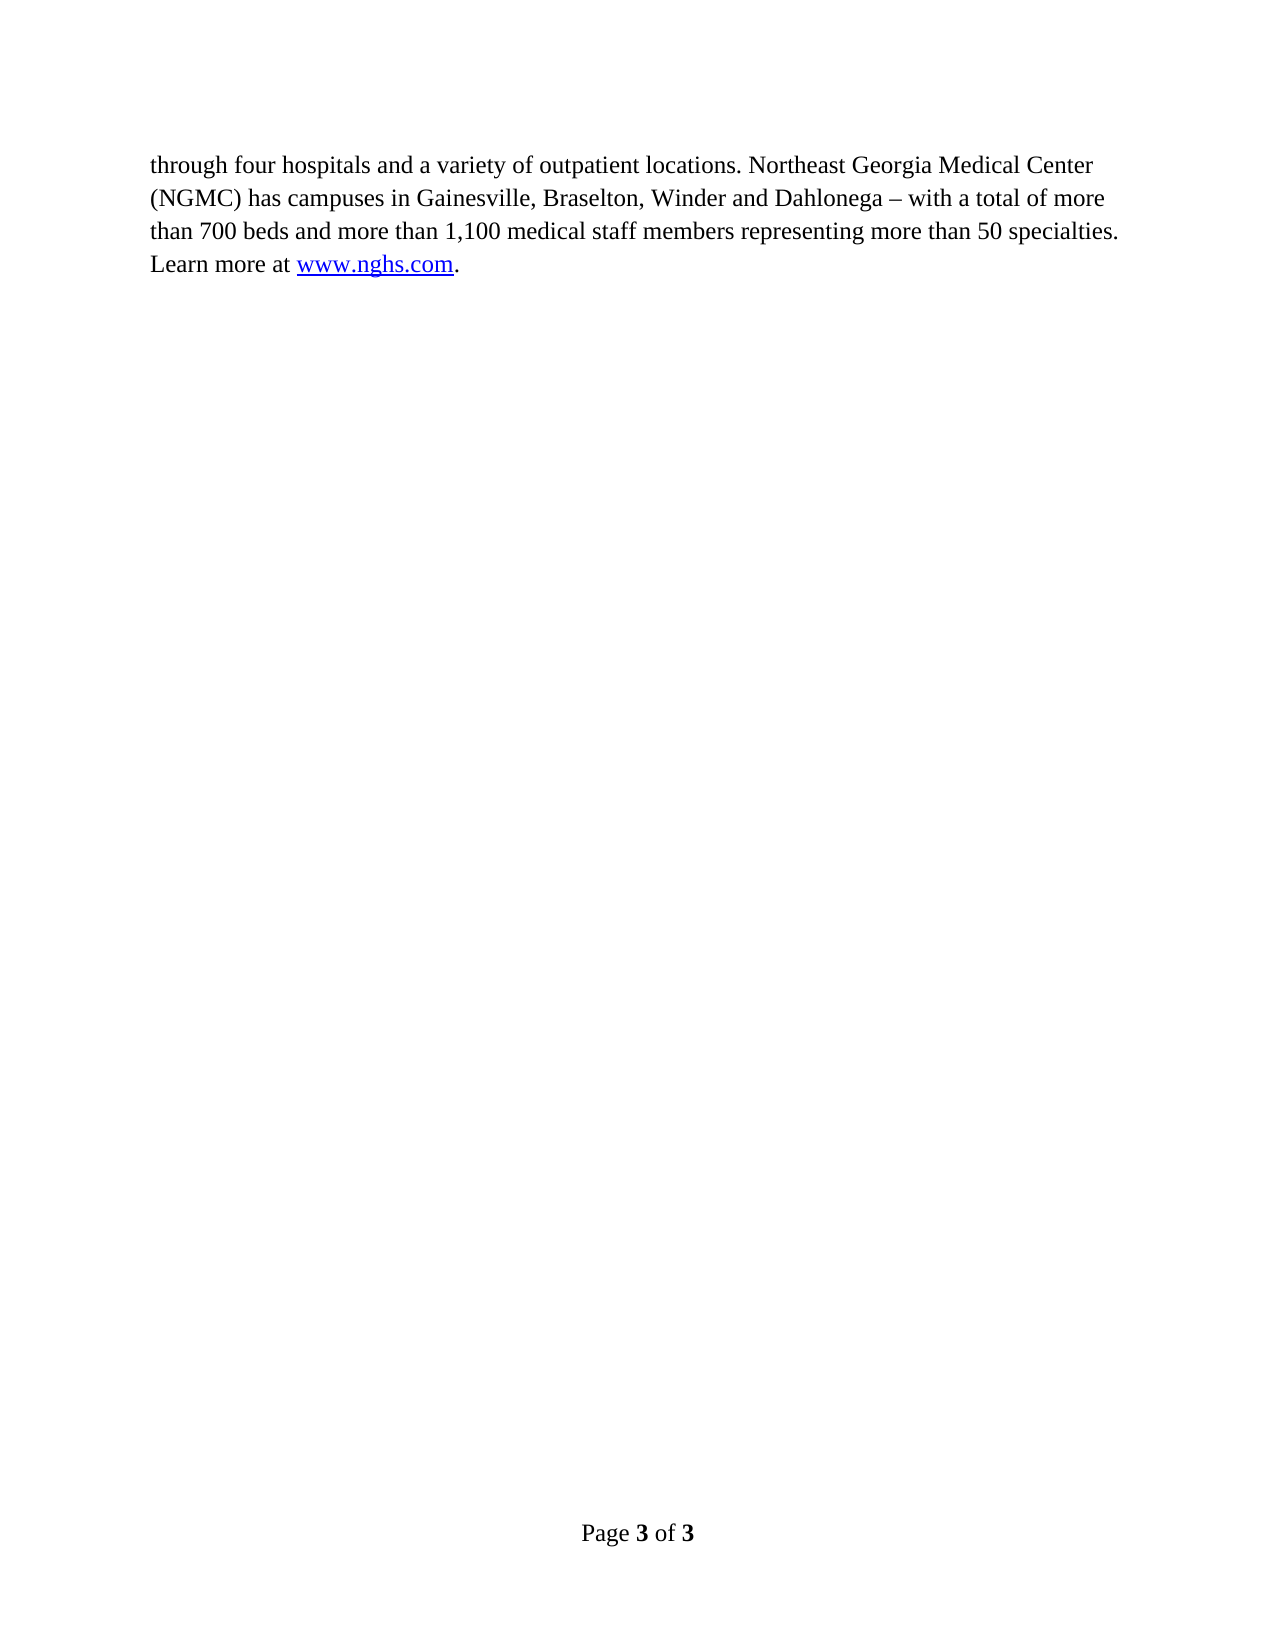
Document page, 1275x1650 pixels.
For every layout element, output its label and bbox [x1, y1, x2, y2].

text [150, 150, 1125, 278]
